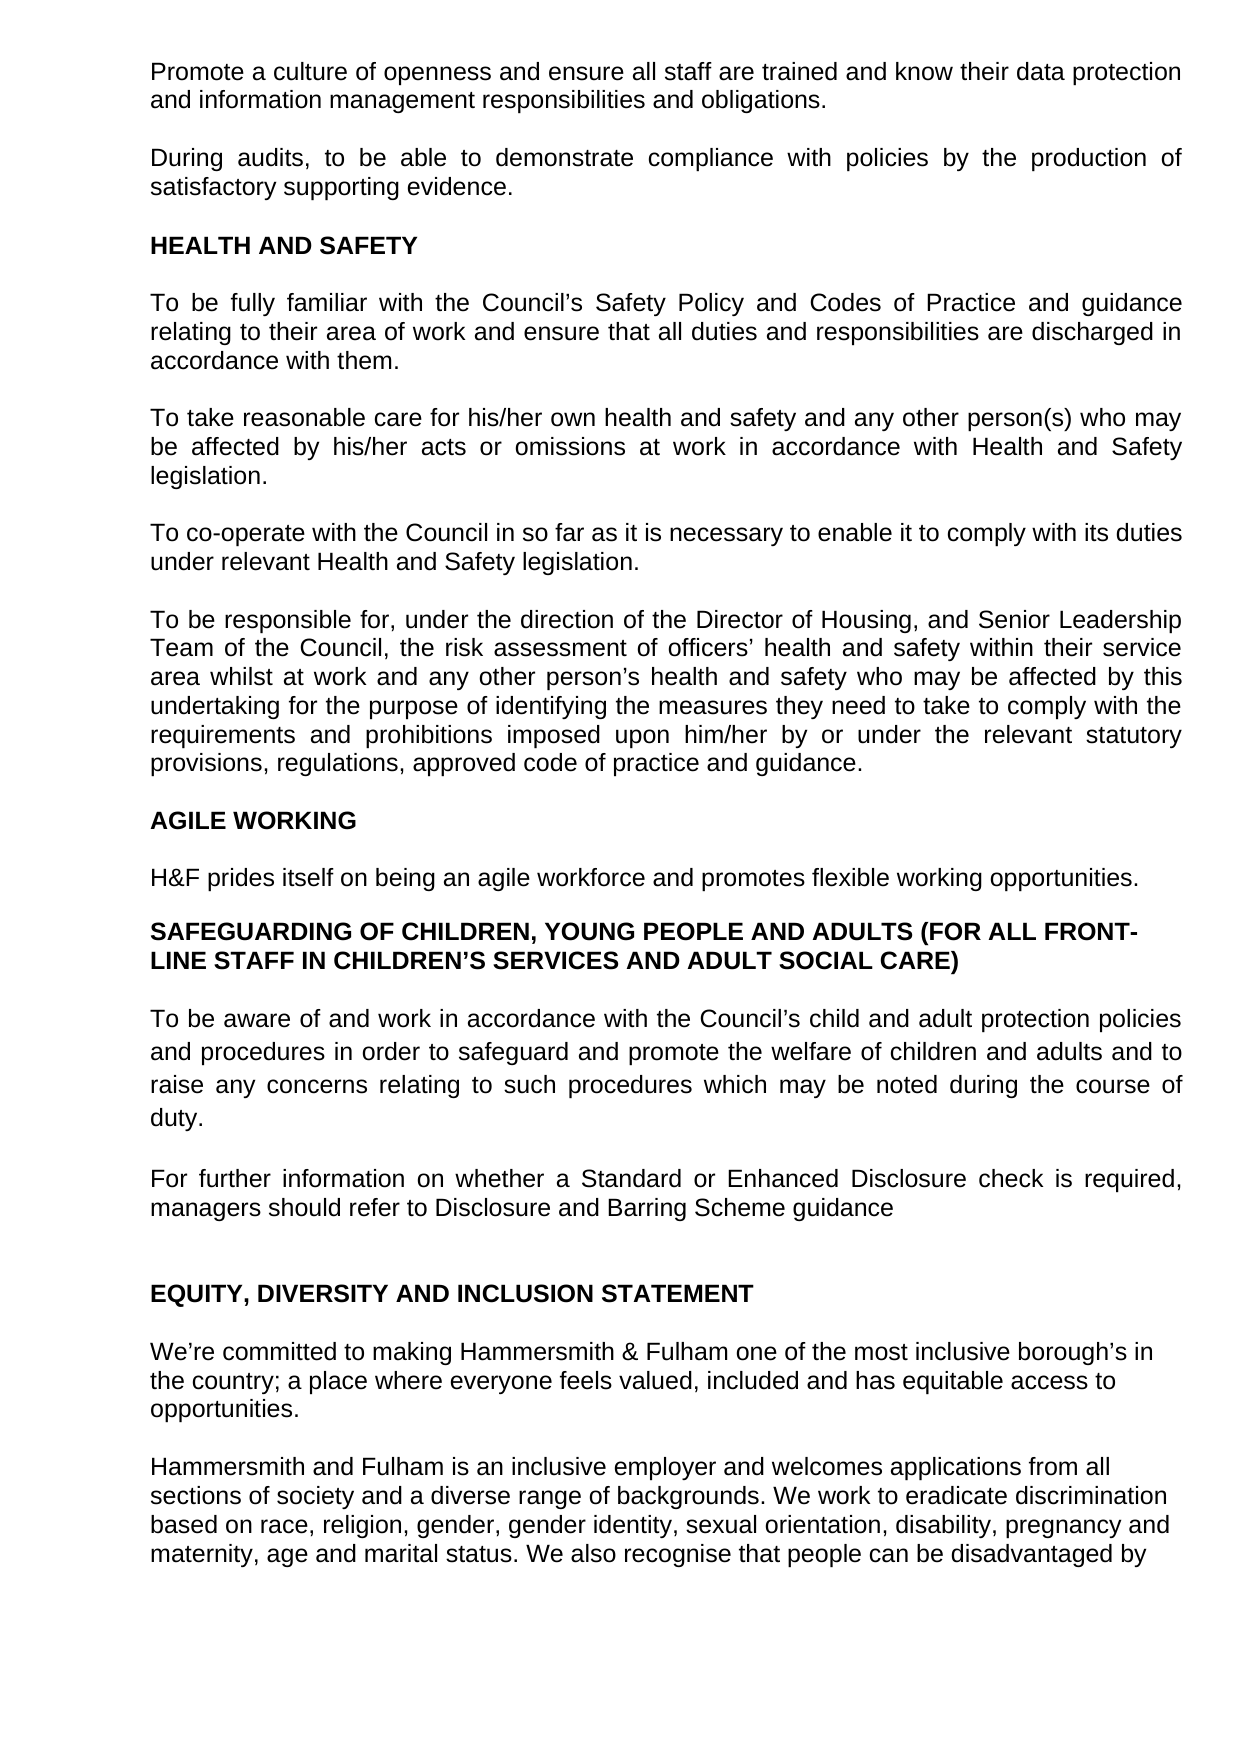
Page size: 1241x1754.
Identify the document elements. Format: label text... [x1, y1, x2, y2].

text Health and Safety [150, 231, 1184, 260]
text H&F prides itself on being an agile workforce and promotes flexible working opportunities. [150, 863, 1184, 892]
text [150, 1452, 1184, 1567]
text To co-operate with the Council in so far as it is necessary to enable it to comply with its duties under relevant Health and Safety legislation. [150, 518, 1184, 576]
text Promote a culture of openness and ensure all staff are trained and know their data protection and information management responsibilities and obligations. [150, 57, 1184, 114]
text To be responsible for, under the direction of the Director of Housing, and Senior Leadership Team of the Council, the risk assessment of officers’ health and safety within their service area whilst at work and any other person’s health and safety who may be affected by this undertaking for the purpose of identifying the measures they need to take to comply with the requirements and prohibitions imposed upon him/her by or under the relevant statutory provisions, regulations, approved code of practice and guidance. [150, 605, 1184, 777]
text Agile workinG [150, 806, 1184, 835]
text Equity, Diversity and Inclusion statement [150, 1279, 1184, 1308]
text Safeguarding of Children, Young People and Adults (for all front-line staff in Children’s Services and Adult Social Care) [150, 917, 1184, 975]
text We’re committed to making Hammersmith & Fulham one of the most inclusive borough’s in the country; a place where everyone feels valued, included and has equitable access to opportunities. [150, 1337, 1184, 1423]
text To be aware of and work in accordance with the Council’s child and adult protection policies and procedures in order to safeguard and promote the welfare of children and adults and to raise any concerns relating to such procedures which may be noted during the course of duty. [150, 1003, 1184, 1131]
text To take reasonable care for his/her own health and safety and any other person(s) who may be affected by his/her acts or omissions at work in accordance with Health and Safety legislation. [150, 403, 1184, 490]
text For further information on whether a Standard or Enhanced Disclosure check is required, managers should refer to Disclosure and Barring Scheme guidance [150, 1164, 1184, 1222]
text During audits, to be able to demonstrate compliance with policies by the production of satisfactory supporting evidence. [150, 143, 1184, 200]
text To be fully familiar with the Council’s Safety Policy and Codes of Practice and guidance relating to their area of work and ensure that all duties and responsibilities are discharged in accordance with them. [150, 288, 1184, 375]
